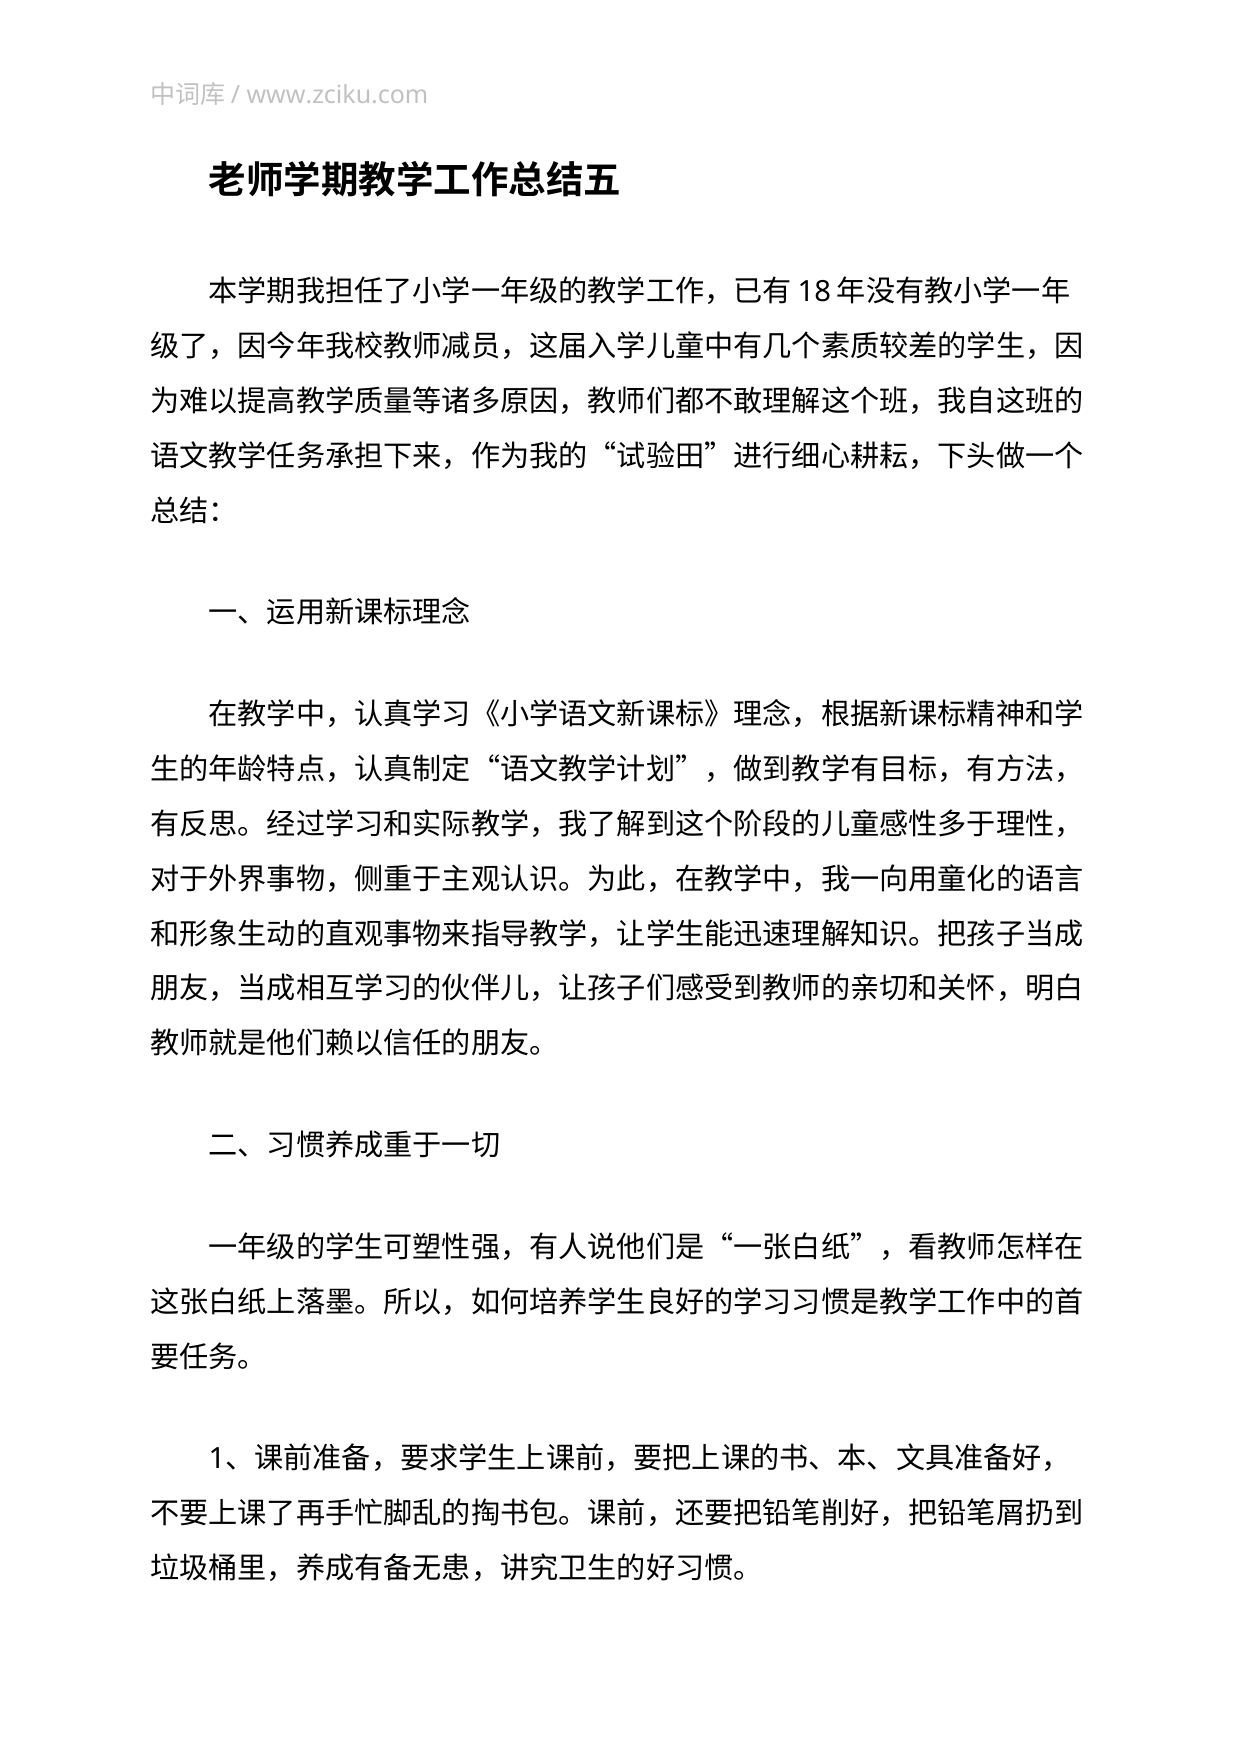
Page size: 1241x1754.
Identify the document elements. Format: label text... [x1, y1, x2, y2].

text 1、课前准备，要求学生上课前，要把上课的书、本、文具准备好，不要上课了再手忙脚乱的掏书包。课前，还要把铅笔削好，把铅笔屑扔到垃圾桶里，养成有备无患，讲究卫生的好习惯。 [150, 1435, 1090, 1587]
text 本学期我担任了小学一年级的教学工作，已有18年没有教小学一年级了，因今年我校教师减员，这届入学儿童中有几个素质较差的学生，因为难以提高教学质量等诸多原因，教师们都不敢理解这个班，我自这班的语文教学任务承担下来，作为我的“试验田”进行细心耕耘，下头做一个总结： [150, 267, 1090, 529]
text 在教学中，认真学习《小学语文新课标》理念，根据新课标精神和学生的年龄特点，认真制定“语文教学计划”，做到教学有目标，有方法，有反思。经过学习和实际教学，我了解到这个阶段的儿童感性多于理性，对于外界事物，侧重于主观认识。为此，在教学中，我一向用童化的语言和形象生动的直观事物来指导教学，让学生能迅速理解知识。把孩子当成朋友，当成相互学习的伙伴儿，让孩子们感受到教师的亲切和关怀，明白教师就是他们赖以信任的朋友。 [150, 691, 1090, 1062]
text 老师学期教学工作总结五 [150, 150, 1090, 204]
text 二、习惯养成重于一切 [150, 1122, 1090, 1164]
text 一、运用新课标理念 [150, 589, 1090, 631]
text 一年级的学生可塑性强，有人说他们是“一张白纸”，看教师怎样在这张白纸上落墨。所以，如何培养学生良好的学习习惯是教学工作中的首要任务。 [150, 1223, 1090, 1376]
